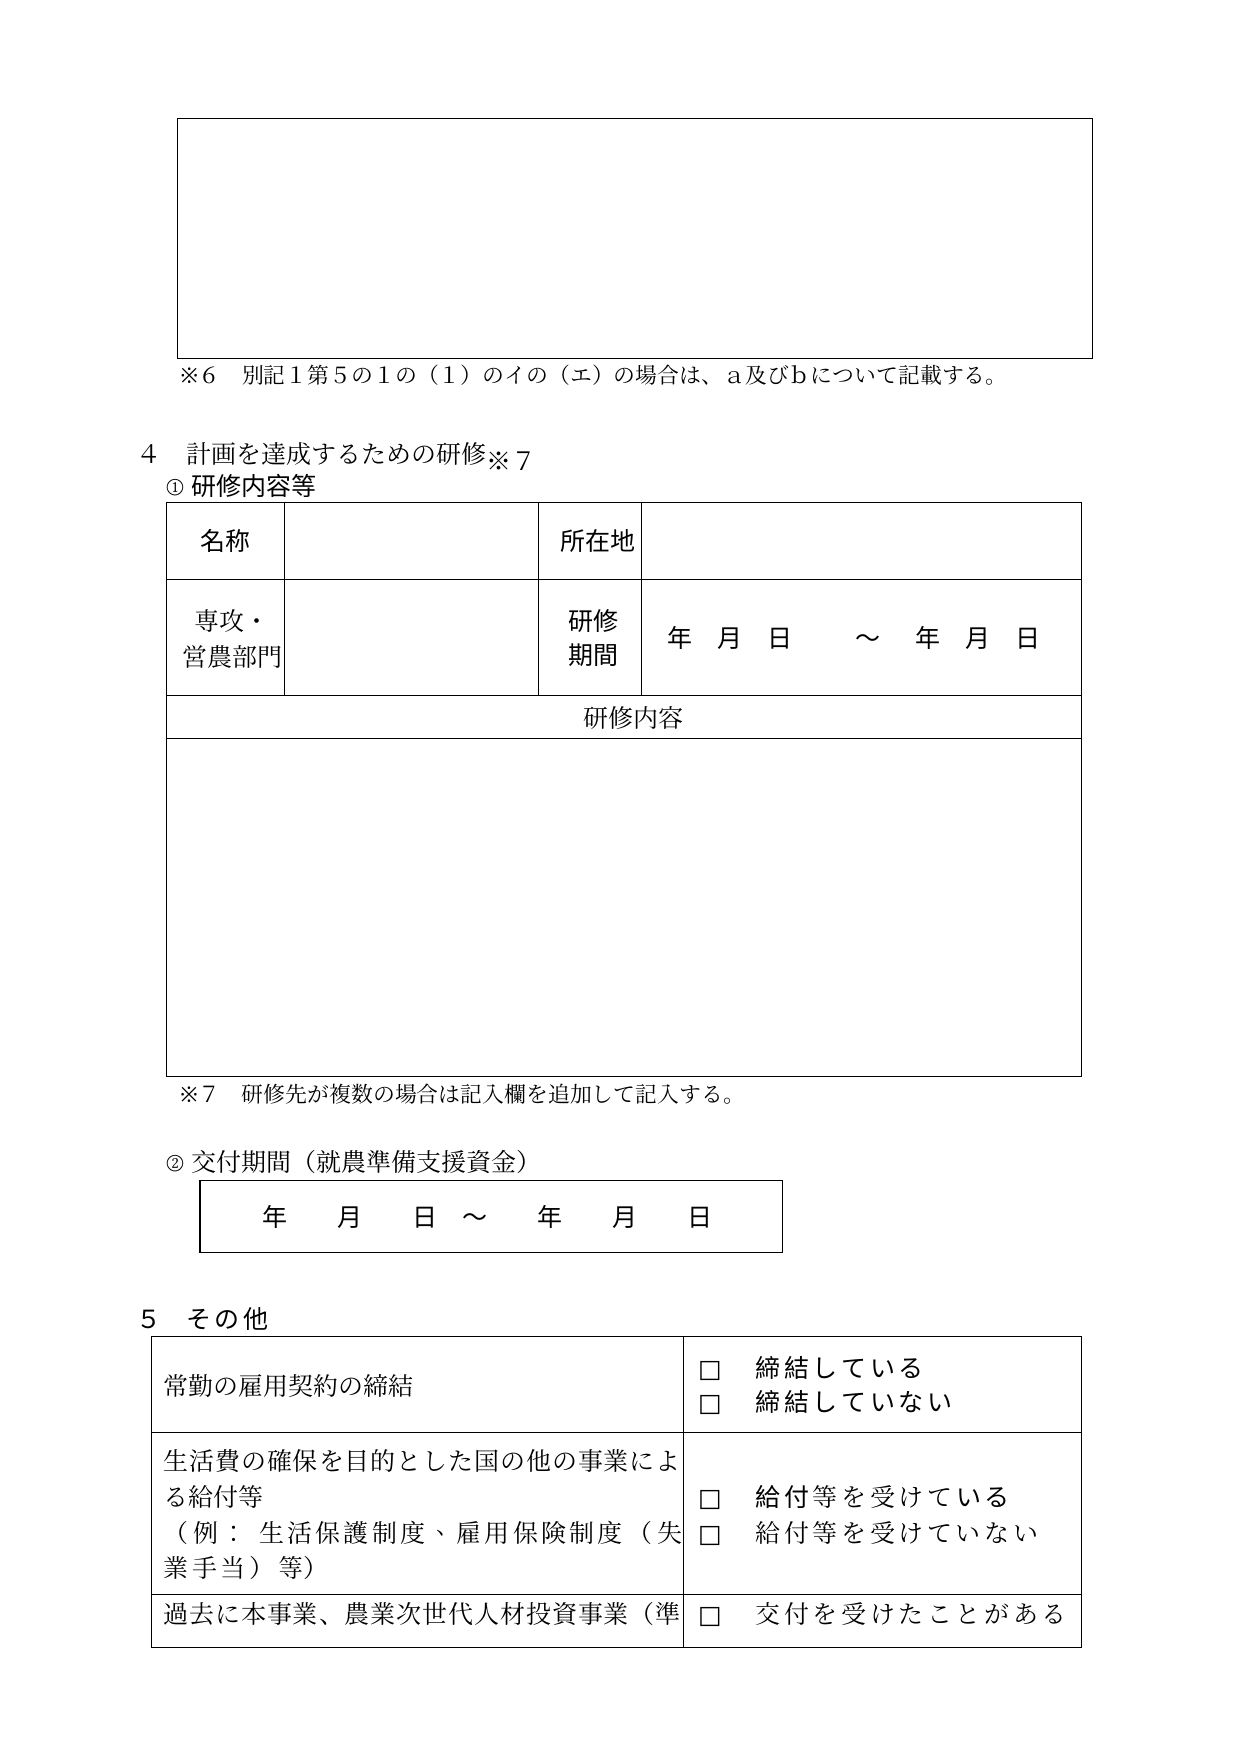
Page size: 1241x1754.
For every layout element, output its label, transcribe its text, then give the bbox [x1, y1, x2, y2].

text ※７ 研修先が複数の場合は記入欄を追加して記入する。 [136, 1077, 1104, 1109]
table_header 常勤の雇用契約の締結 [152, 1337, 683, 1432]
text ４ 計画を達成するための研修※７ [136, 437, 1104, 471]
table_cell 年 月 日 [890, 580, 1081, 695]
table_header 名称 [167, 503, 284, 579]
table_cell 給付等を受けている 給付等を受けていない [684, 1433, 1081, 1594]
table_header [178, 119, 1092, 358]
table_header [642, 503, 1081, 579]
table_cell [152, 1595, 683, 1647]
text ５ その他 [136, 1302, 1104, 1336]
table_cell 研修内容 [167, 696, 1081, 738]
text ① 研修内容等 [136, 471, 1104, 502]
table_cell 専攻・ 営農部門 [167, 580, 284, 695]
table_header [285, 503, 538, 579]
table_cell 年 月 日 [642, 580, 846, 695]
table_cell ～ [846, 580, 890, 695]
table_header 締結している 締結していない [684, 1337, 1081, 1432]
text ※６ 別記１第５の１の（１）のイの（エ）の場合は、ａ及びｂについて記載する。 [170, 359, 1104, 390]
table_cell [167, 739, 1081, 1076]
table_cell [684, 1595, 1081, 1647]
text ② 交付期間（就農準備支援資金） [136, 1143, 1104, 1179]
table_cell 研修 期間 [539, 580, 641, 695]
table_cell [285, 580, 538, 695]
table_cell 生活費の確保を目的とした国の他の事業による給付等 （例： 生活保護制度、雇用保険制度（失業手当） 等） [152, 1433, 683, 1594]
table_header 所在地 [539, 503, 641, 579]
